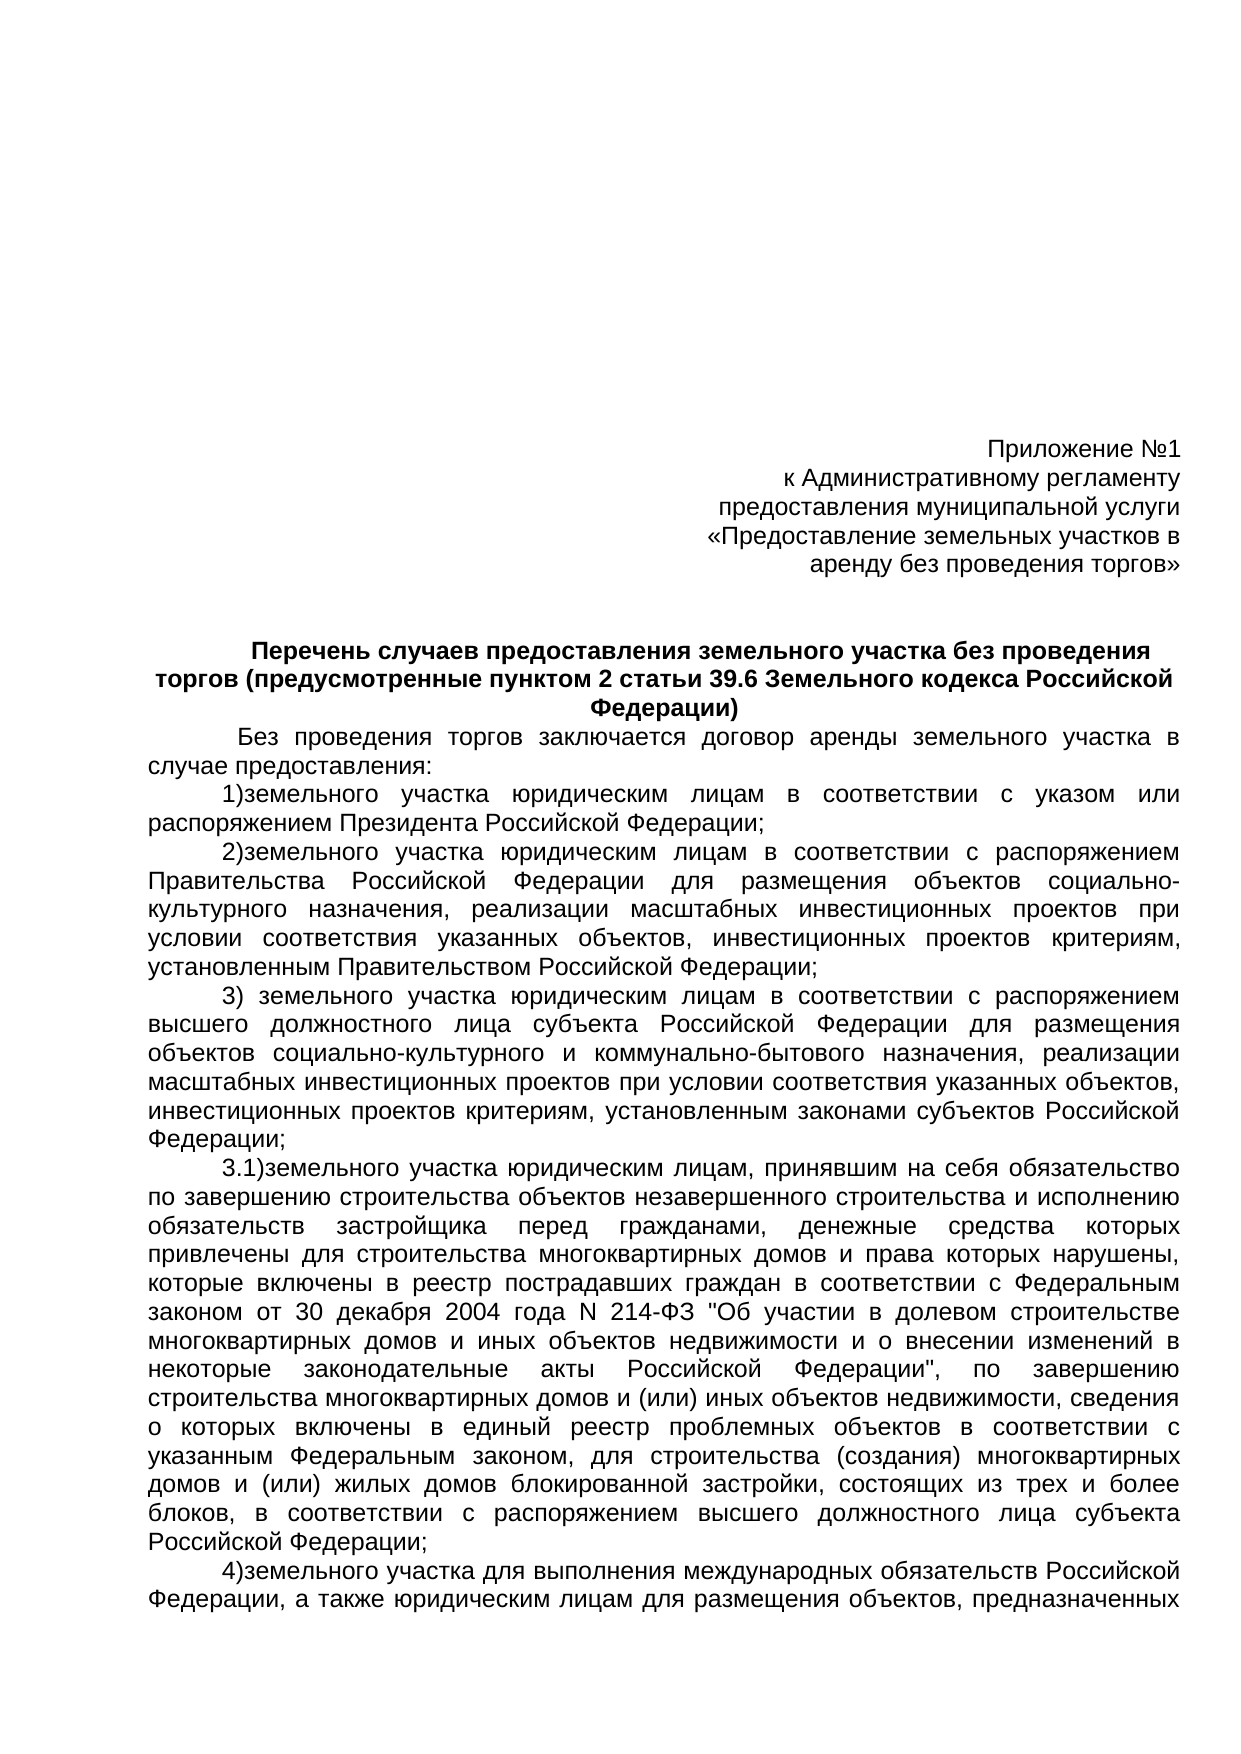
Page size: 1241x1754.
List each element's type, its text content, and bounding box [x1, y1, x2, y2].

text аренду без проведения торгов» [148, 549, 1181, 578]
text Без проведения торгов заключается договор аренды земельного участка в случае предоставления: [148, 722, 1181, 779]
text Приложение №1 [148, 434, 1181, 463]
text 3.1)земельного участка юридическим лицам, принявшим на себя обязательство по завершению строительства объектов незавершенного строительства и исполнению обязательств застройщика перед гражданами, денежные средства которых привлечены для строительства многоквартирных домов и права которых нарушены, которые включены в реестр пострадавших граждан в соответствии с Федеральным законом от 30 декабря 2004 года N 214-ФЗ "Об участии в долевом строительстве многоквартирных домов и иных объектов недвижимости и о внесении изменений в некоторые законодательные акты Российской Федерации", по завершению строительства многоквартирных домов и (или) иных объектов недвижимости, сведения о которых включены в единый реестр проблемных объектов в соответствии с указанным Федеральным законом, для строительства (создания) многоквартирных домов и (или) жилых домов блокированной застройки, состоящих из трех и более блоков, в соответствии с распоряжением высшего должностного лица субъекта Российской Федерации; [148, 1153, 1181, 1556]
text 3) земельного участка юридическим лицам в соответствии с распоряжением высшего должностного лица субъекта Российской Федерации для размещения объектов социально-культурного и коммунально-бытового назначения, реализации масштабных инвестиционных проектов при условии соответствия указанных объектов, инвестиционных проектов критериям, установленным законами субъектов Российской Федерации; [148, 981, 1181, 1153]
text к Административному регламенту [148, 463, 1181, 492]
text 2)земельного участка юридическим лицам в соответствии с распоряжением Правительства Российской Федерации для размещения объектов социально-культурного назначения, реализации масштабных инвестиционных проектов при условии соответствия указанных объектов, инвестиционных проектов критериям, установленным Правительством Российской Федерации; [148, 837, 1181, 981]
text предоставления муниципальной услуги [148, 492, 1181, 521]
text «Предоставление земельных участков в [148, 521, 1181, 549]
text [148, 1556, 1181, 1613]
text Перечень случаев предоставления земельного участка без проведения торгов (предусмотренные пунктом 2 статьи 39.6 Земельного кодекса Российской Федерации) [148, 636, 1181, 722]
text 1)земельного участка юридическим лицам в соответствии с указом или распоряжением Президента Российской Федерации; [148, 779, 1181, 837]
